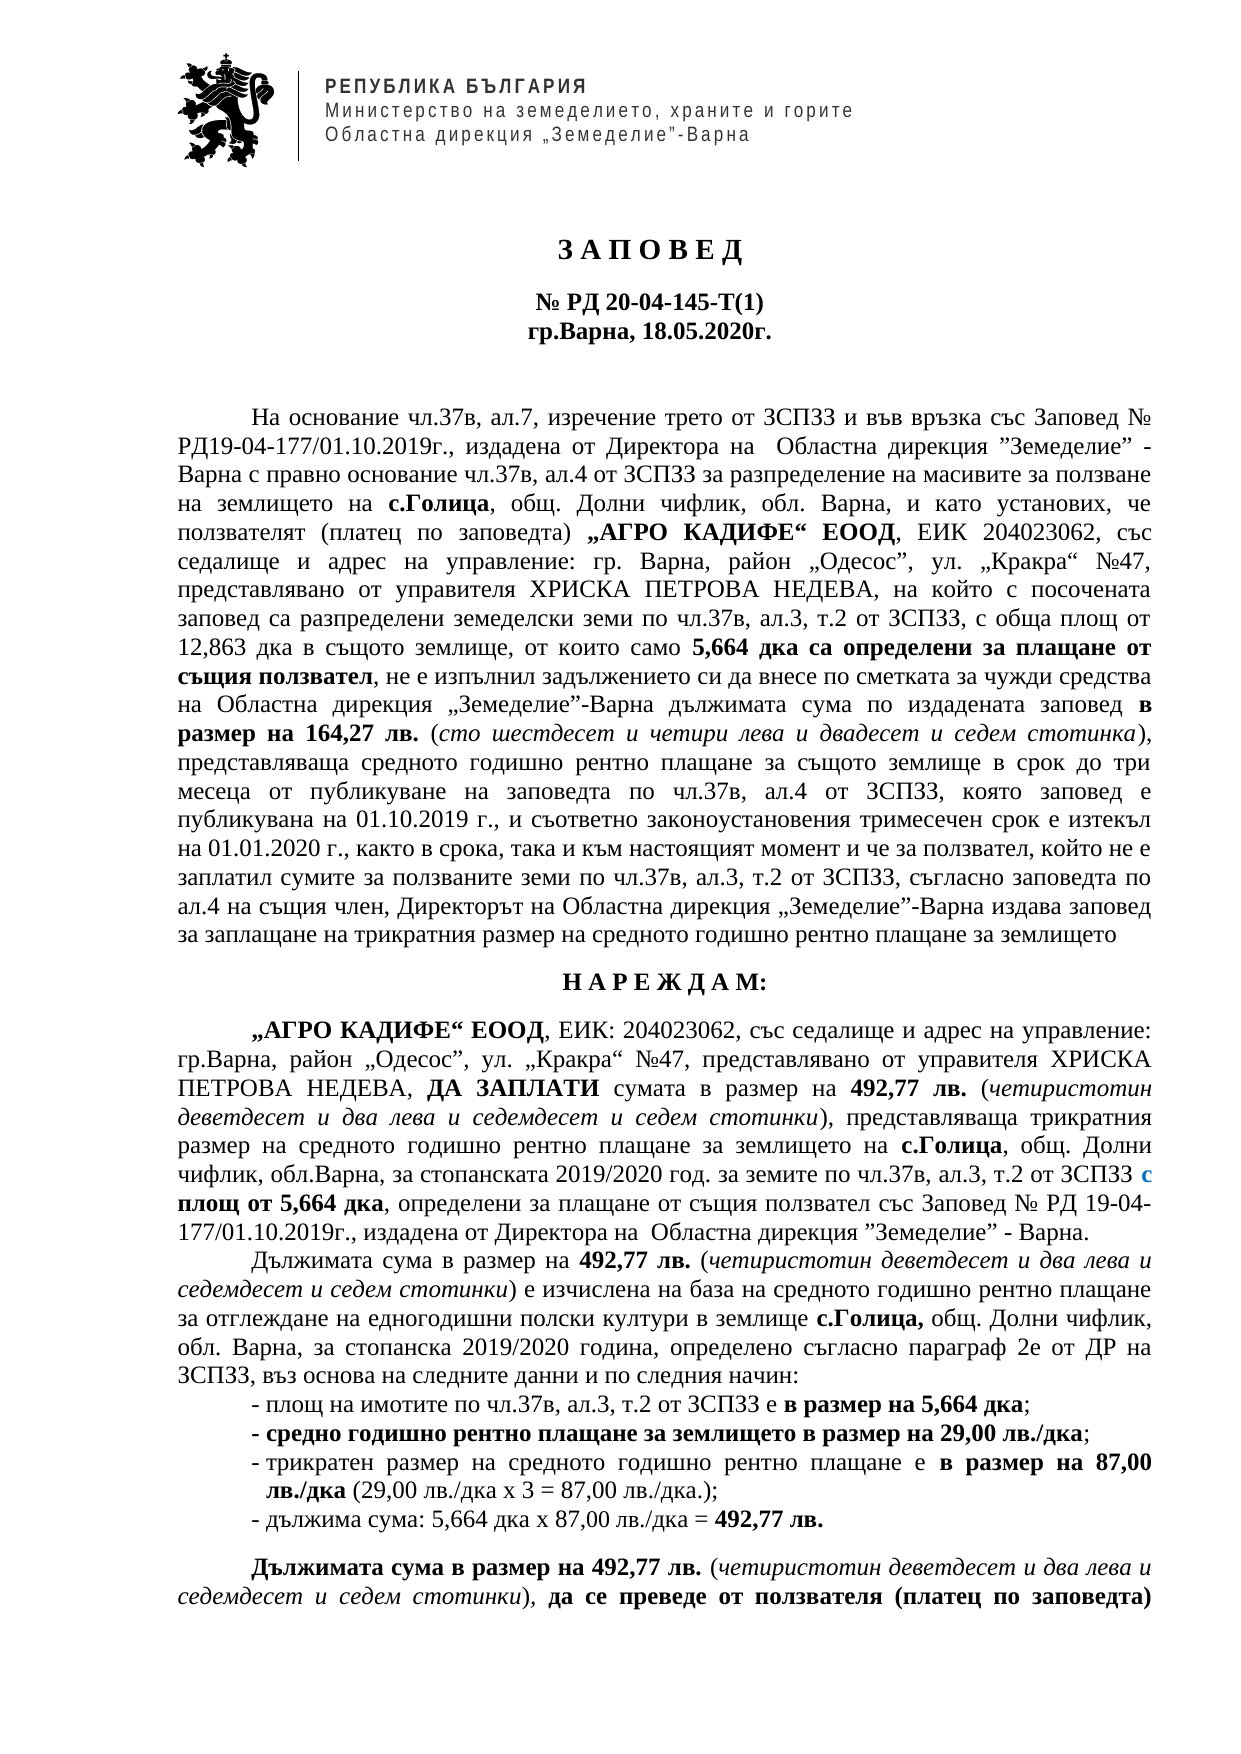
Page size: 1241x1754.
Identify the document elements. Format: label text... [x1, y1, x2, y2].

list средно годишно рентно плащане за землището в размер на 29,00 лв./дка; [177, 1418, 1152, 1447]
text На основание чл.37в, ал.7, изречение трето от ЗСПЗЗ и във връзка със Заповед № РД19-04-177/01.10.2019г., издадена от Директора на Областна дирекция ”Земеделие” - Варна с правно основание чл.37в, ал.4 от ЗСПЗЗ за разпределение на масивите за ползване на землището на с.Голица, общ. Долни чифлик, обл. Варна, и като установих, че ползвателят (платец по заповедта) „АГРО КАДИФЕ“ ЕООД, ЕИК 204023062, със седалище и адрес на управление: гр. Варна, район „Одесос”, ул. „Кракра“ №47, представлявано от управителя ХРИСКА ПЕТРОВА НЕДЕВА, на който с посочената заповед са разпределени земеделски земи по чл.37в, ал.3, т.2 от ЗСПЗЗ, с обща площ от 12,863 дка в същото землище, от които само 5,664 дка са определени за плащане от същия ползвател, не е изпълнил задължението си да внесе по сметката за чужди средства на Областна дирекция „Земеделие”-Варна дължимата сума по издадената заповед в размер на 164,27 лв. (сто шестдесет и четири лева и двадесет и седем стотинка), представляваща средното годишно рентно плащане за същото землище в срок до три месеца от публикуване на заповедта по чл.37в, ал.4 от ЗСПЗЗ, която заповед е публикувана на 01.10.2019 г., и съответно законоустановения тримесечен срок е изтекъл на 01.01.2020 г., както в срока, така и към настоящият момент и че за ползвател, който не е заплатил сумите за ползваните земи по чл.37в, ал.3, т.2 от ЗСПЗЗ, съгласно заповедта по ал.4 на същия член, Директорът на Областна дирекция „Земеделие”-Варна издава заповед за заплащане на трикратния размер на средното годишно рентно плащане за землището [177, 402, 1152, 948]
text № РД 20-04-145-Т(1) [177, 287, 1122, 316]
text З А П О В Е Д [177, 232, 1122, 265]
list дължима сума: 5,664 дка х 87,00 лв./дка = 492,77 лв. [251, 1504, 1152, 1533]
text Н А Р Е Ж Д А М: [177, 967, 1152, 996]
text Дължимата сума в размер на 492,77 лв. (четиристотин деветдесет и два лева и седемдесет и седем стотинки) е изчислена на база на средното годишно рентно плащане за отглеждане на едногодишни полски култури в землище с.Голица, общ. Долни чифлик, обл. Варна, за стопанска 2019/2020 година, определено съгласно параграф 2е от ДР на ЗСПЗЗ, въз основа на следните данни и по следния начин: [177, 1245, 1152, 1389]
text „АГРО КАДИФЕ“ ЕООД, ЕИК: 204023062, със седалище и адрес на управление: гр.Варна, район „Одесос”, ул. „Кракра“ №47, представлявано от управителя ХРИСКА ПЕТРОВА НЕДЕВА, ДА ЗАПЛАТИ сумата в размер на 492,77 лв. (четиристотин деветдесет и два лева и седемдесет и седем стотинки), представляваща трикратния размер на средното годишно рентно плащане за землището на с.Голица, общ. Долни чифлик, обл.Варна, за стопанската 2019/2020 год. за земите по чл.37в, ал.3, т.2 от ЗСПЗЗ с площ от 5,664 дка, определени за плащане от същия ползвател със Заповед № РД 19-04-177/01.10.2019г., издадена от Директора на Областна дирекция ”Земеделие” - Варна. [177, 1015, 1152, 1245]
list трикратен размер на средното годишно рентно плащане е в размер на 87,00 лв./дка (29,00 лв./дка х 3 = 87,00 лв./дка.); [251, 1447, 1152, 1504]
text - площ на имотите по чл.37в, ал.3, т.2 от ЗСПЗЗ е в размер на 5,664 дка; [177, 1389, 1152, 1418]
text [177, 1552, 1152, 1609]
text гр.Варна, 18.05.2020г. [177, 316, 1122, 344]
